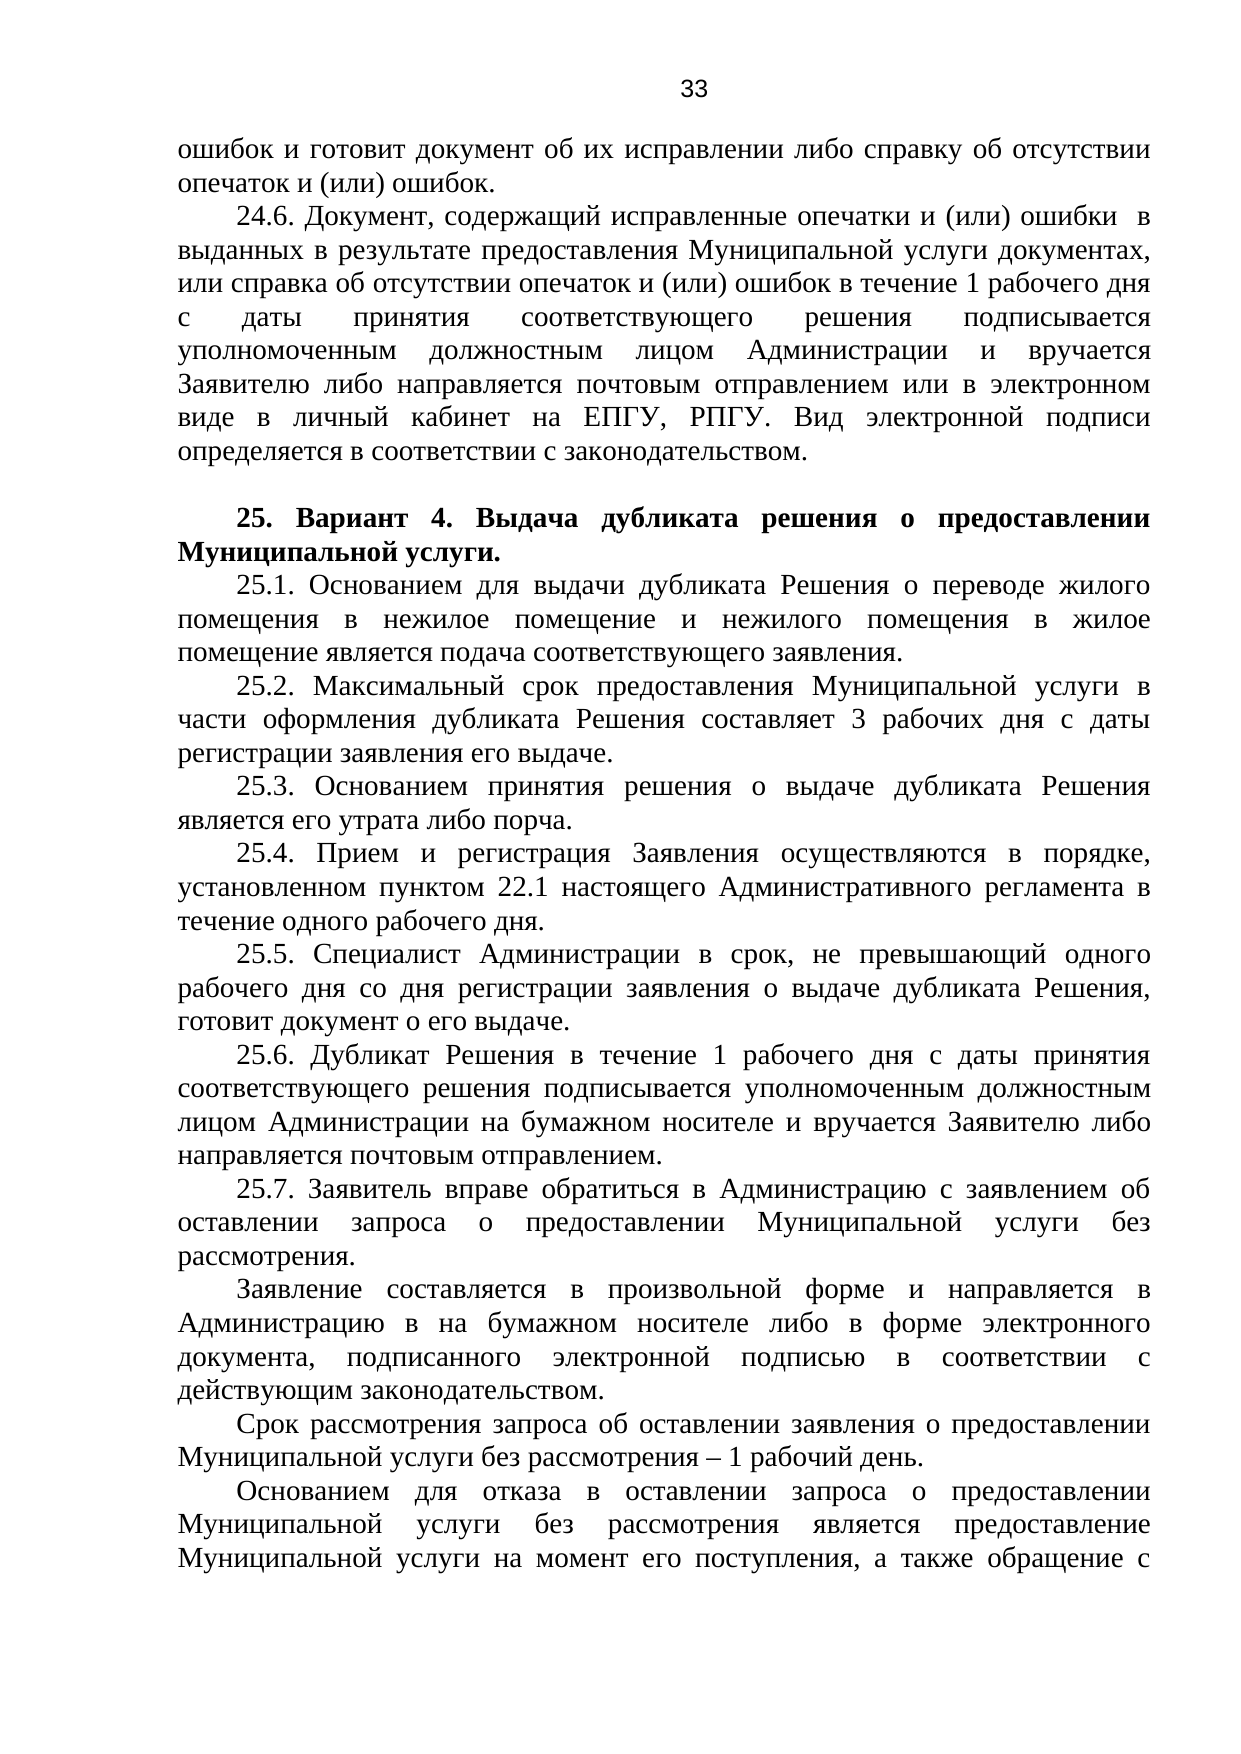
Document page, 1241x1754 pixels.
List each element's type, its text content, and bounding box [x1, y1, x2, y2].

text 25.6. Дубликат Решения в течение 1 рабочего дня с даты принятия соответствующего решения подписывается уполномоченным должностным лицом Администрации на бумажном носителе и вручается Заявителю либо направляется почтовым отправлением. [177, 1037, 1152, 1171]
text 25.2. Максимальный срок предоставления Муниципальной услуги в части оформления дубликата Решения составляет 3 рабочих дня с даты регистрации заявления его выдаче. [177, 668, 1152, 768]
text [177, 131, 1152, 198]
text 24.6. Документ, содержащий исправленные опечатки и (или) ошибки в выданных в результате предоставления Муниципальной услуги документах, или справка об отсутствии опечаток и (или) ошибок в течение 1 рабочего дня с даты принятия соответствующего решения подписывается уполномоченным должностным лицом Администрации и вручается Заявителю либо направляется почтовым отправлением или в электронном виде в личный кабинет на ЕПГУ, РПГУ. Вид электронной подписи определяется в соответствии с законодательством. [177, 198, 1152, 467]
text Срок рассмотрения запроса об оставлении заявления о предоставлении Муниципальной услуги без рассмотрения – 1 рабочий день. [177, 1406, 1152, 1473]
text 25.4. Прием и регистрация Заявления осуществляются в порядке, установленном пунктом 22.1 настоящего Административного регламента в течение одного рабочего дня. [177, 836, 1152, 936]
text Заявление составляется в произвольной форме и направляется в Администрацию в на бумажном носителе либо в форме электронного документа, подписанного электронной подписью в соответствии с действующим законодательством. [177, 1272, 1152, 1406]
text 25.7. Заявитель вправе обратиться в Администрацию с заявлением об оставлении запроса о предоставлении Муниципальной услуги без рассмотрения. [177, 1171, 1152, 1272]
text 25.3. Основанием принятия решения о выдаче дубликата Решения является его утрата либо порча. [177, 768, 1152, 836]
text 25.5. Специалист Администрации в срок, не превышающий одного рабочего дня со дня регистрации заявления о выдаче дубликата Решения, готовит документ о его выдаче. [177, 936, 1152, 1037]
text 25.1. Основанием для выдачи дубликата Решения о переводе жилого помещения в нежилое помещение и нежилого помещения в жилое помещение является подача соответствующего заявления. [177, 567, 1152, 668]
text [177, 1473, 1152, 1573]
list 25. Вариант 4. Выдача дубликата решения о предоставлении Муниципальной услуги. [177, 500, 1152, 567]
